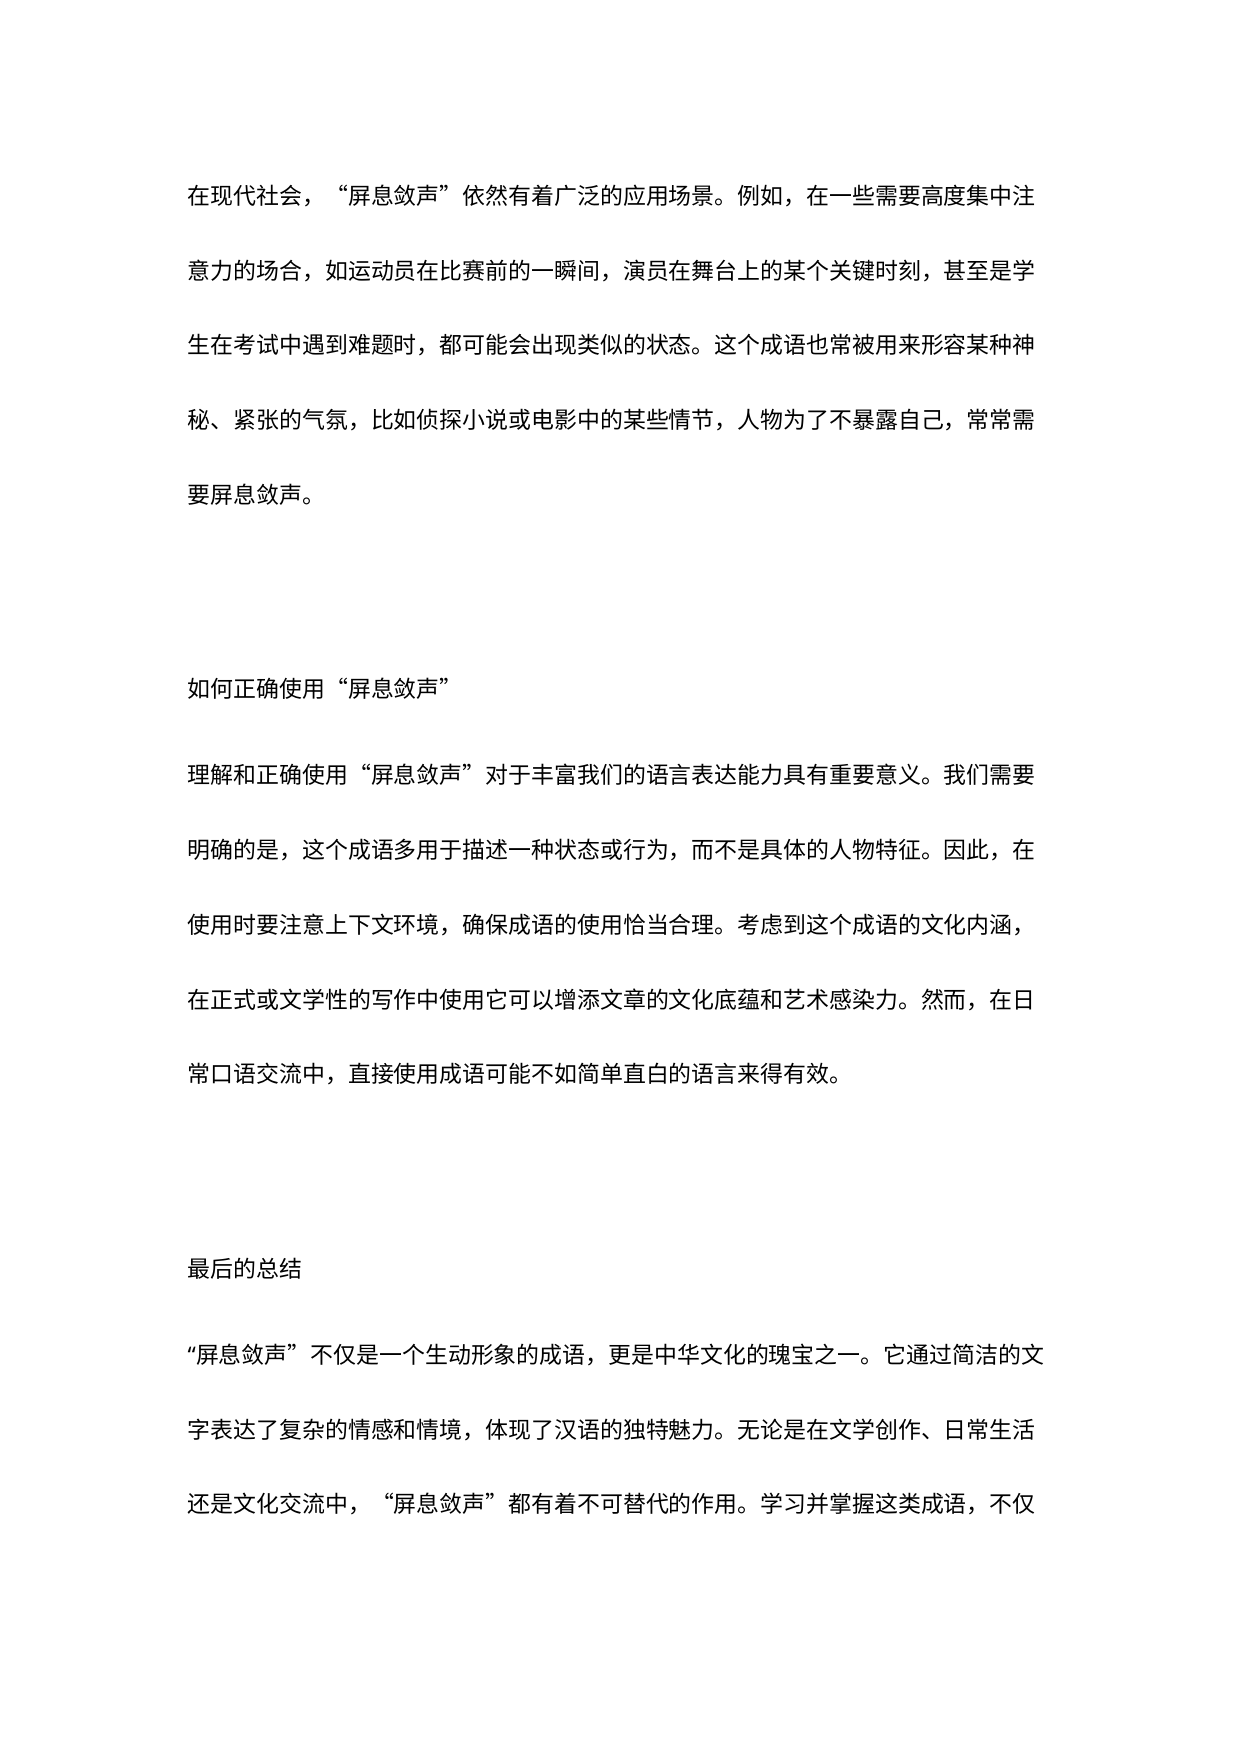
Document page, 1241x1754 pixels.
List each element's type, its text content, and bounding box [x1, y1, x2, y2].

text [187, 1321, 1053, 1536]
text 在现代社会，“屏息敛声”依然有着广泛的应用场景。例如，在一些需要高度集中注意力的场合，如运动员在比赛前的一瞬间，演员在舞台上的某个关键时刻，甚至是学生在考试中遇到难题时，都可能会出现类似的状态。这个成语也常被用来形容某种神秘、紧张的气氛，比如侦探小说或电影中的某些情节，人物为了不暴露自己，常常需要屏息敛声。 [187, 162, 1053, 526]
text 最后的总结 [187, 1234, 1053, 1299]
text 如何正确使用“屏息敛声” [187, 655, 1053, 720]
text 理解和正确使用“屏息敛声”对于丰富我们的语言表达能力具有重要意义。我们需要明确的是，这个成语多用于描述一种状态或行为，而不是具体的人物特征。因此，在使用时要注意上下文环境，确保成语的使用恰当合理。考虑到这个成语的文化内涵，在正式或文学性的写作中使用它可以增添文章的文化底蕴和艺术感染力。然而，在日常口语交流中，直接使用成语可能不如简单直白的语言来得有效。 [187, 742, 1053, 1105]
